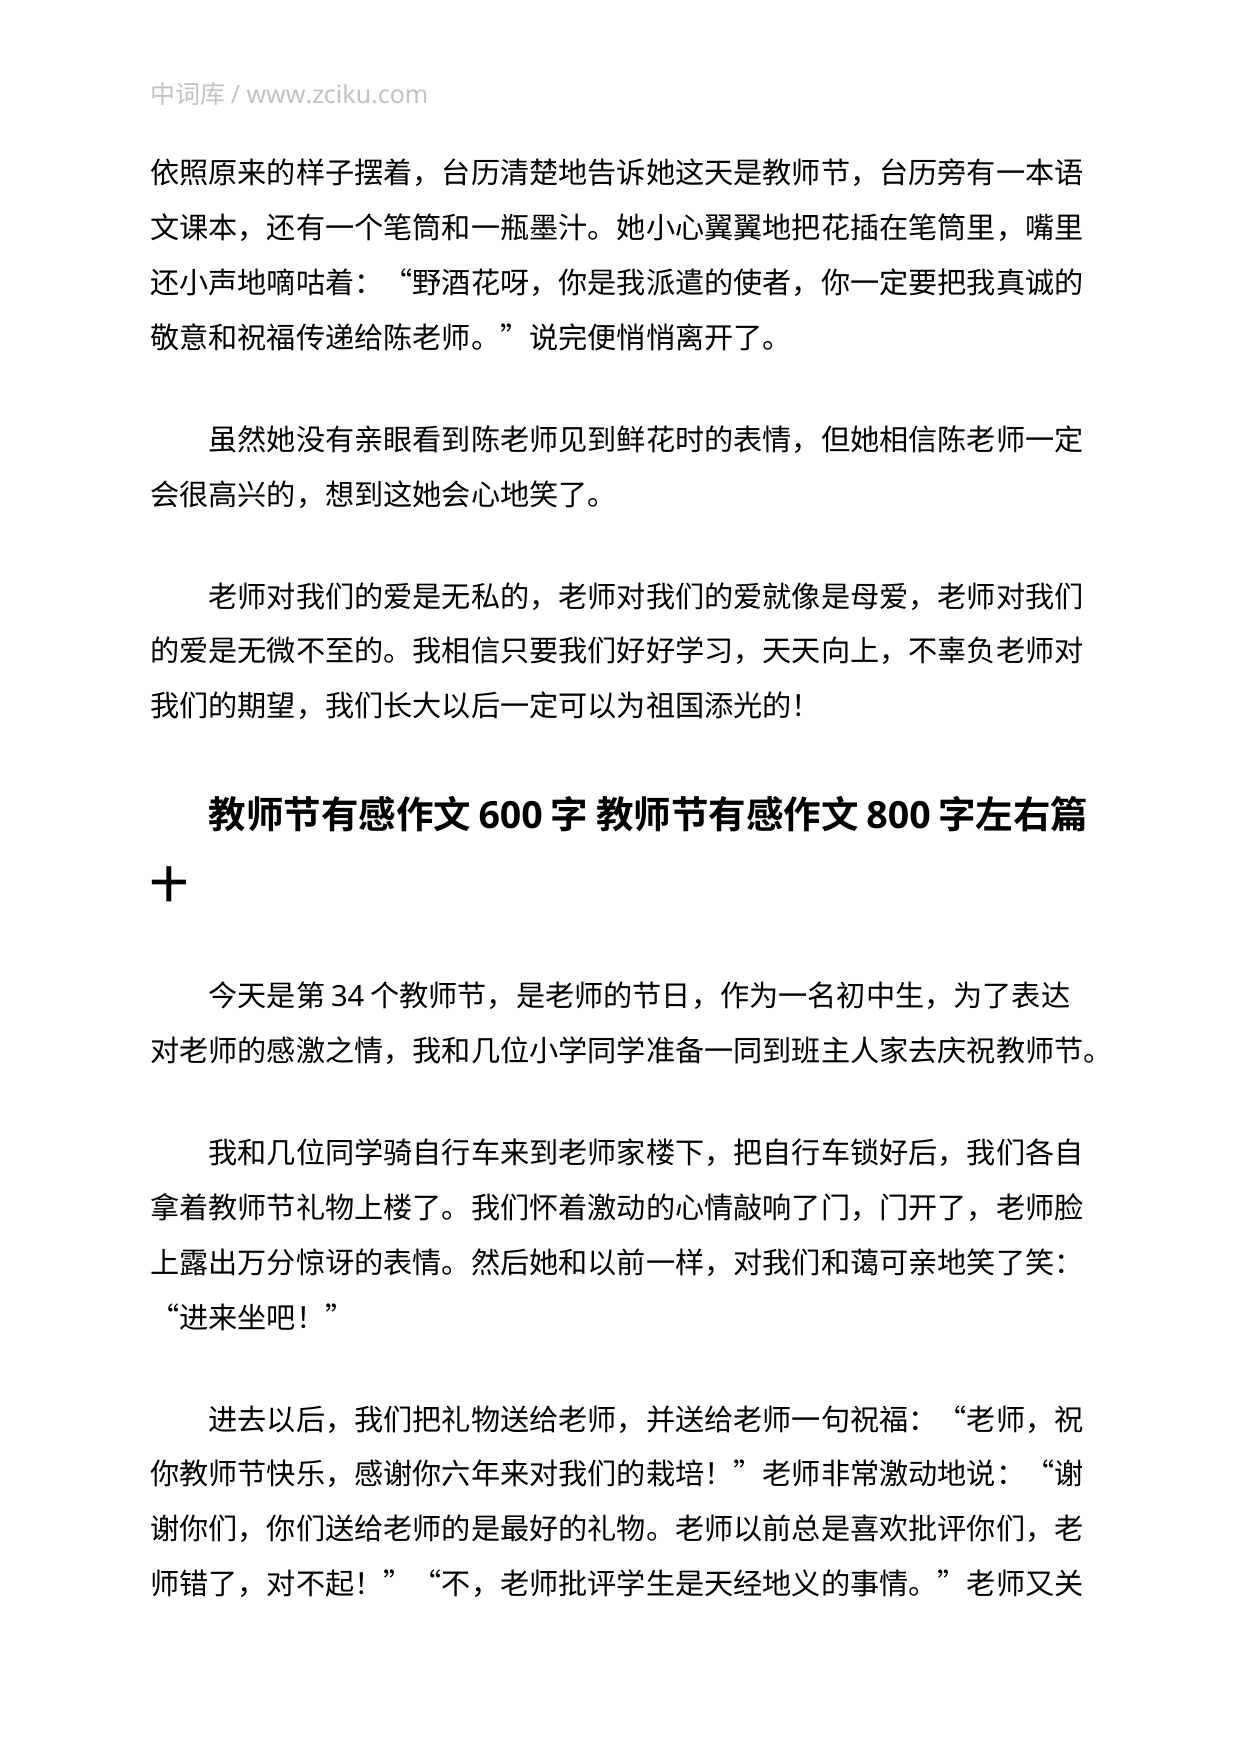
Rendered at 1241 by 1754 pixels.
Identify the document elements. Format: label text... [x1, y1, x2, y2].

text 教师节有感作文600字 教师节有感作文800字左右篇十 [150, 785, 1090, 910]
text 今天是第34个教师节，是老师的节日，作为一名初中生，为了表达对老师的感激之情，我和几位小学同学准备一同到班主人家去庆祝教师节。 [150, 973, 1090, 1070]
text 我和几位同学骑自行车来到老师家楼下，把自行车锁好后，我们各自拿着教师节礼物上楼了。我们怀着激动的心情敲响了门，门开了，老师脸上露出万分惊讶的表情。然后她和以前一样，对我们和蔼可亲地笑了笑：“进来坐吧！” [150, 1129, 1090, 1337]
text 虽然她没有亲眼看到陈老师见到鲜花时的表情，但她相信陈老师一定会很高兴的，想到这她会心地笑了。 [150, 416, 1090, 514]
text 老师对我们的爱是无私的，老师对我们的爱就像是母爱，老师对我们的爱是无微不至的。我相信只要我们好好学习，天天向上，不辜负老师对我们的期望，我们长大以后一定可以为祖国添光的！ [150, 573, 1090, 725]
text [150, 1396, 1090, 1603]
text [150, 150, 1090, 357]
